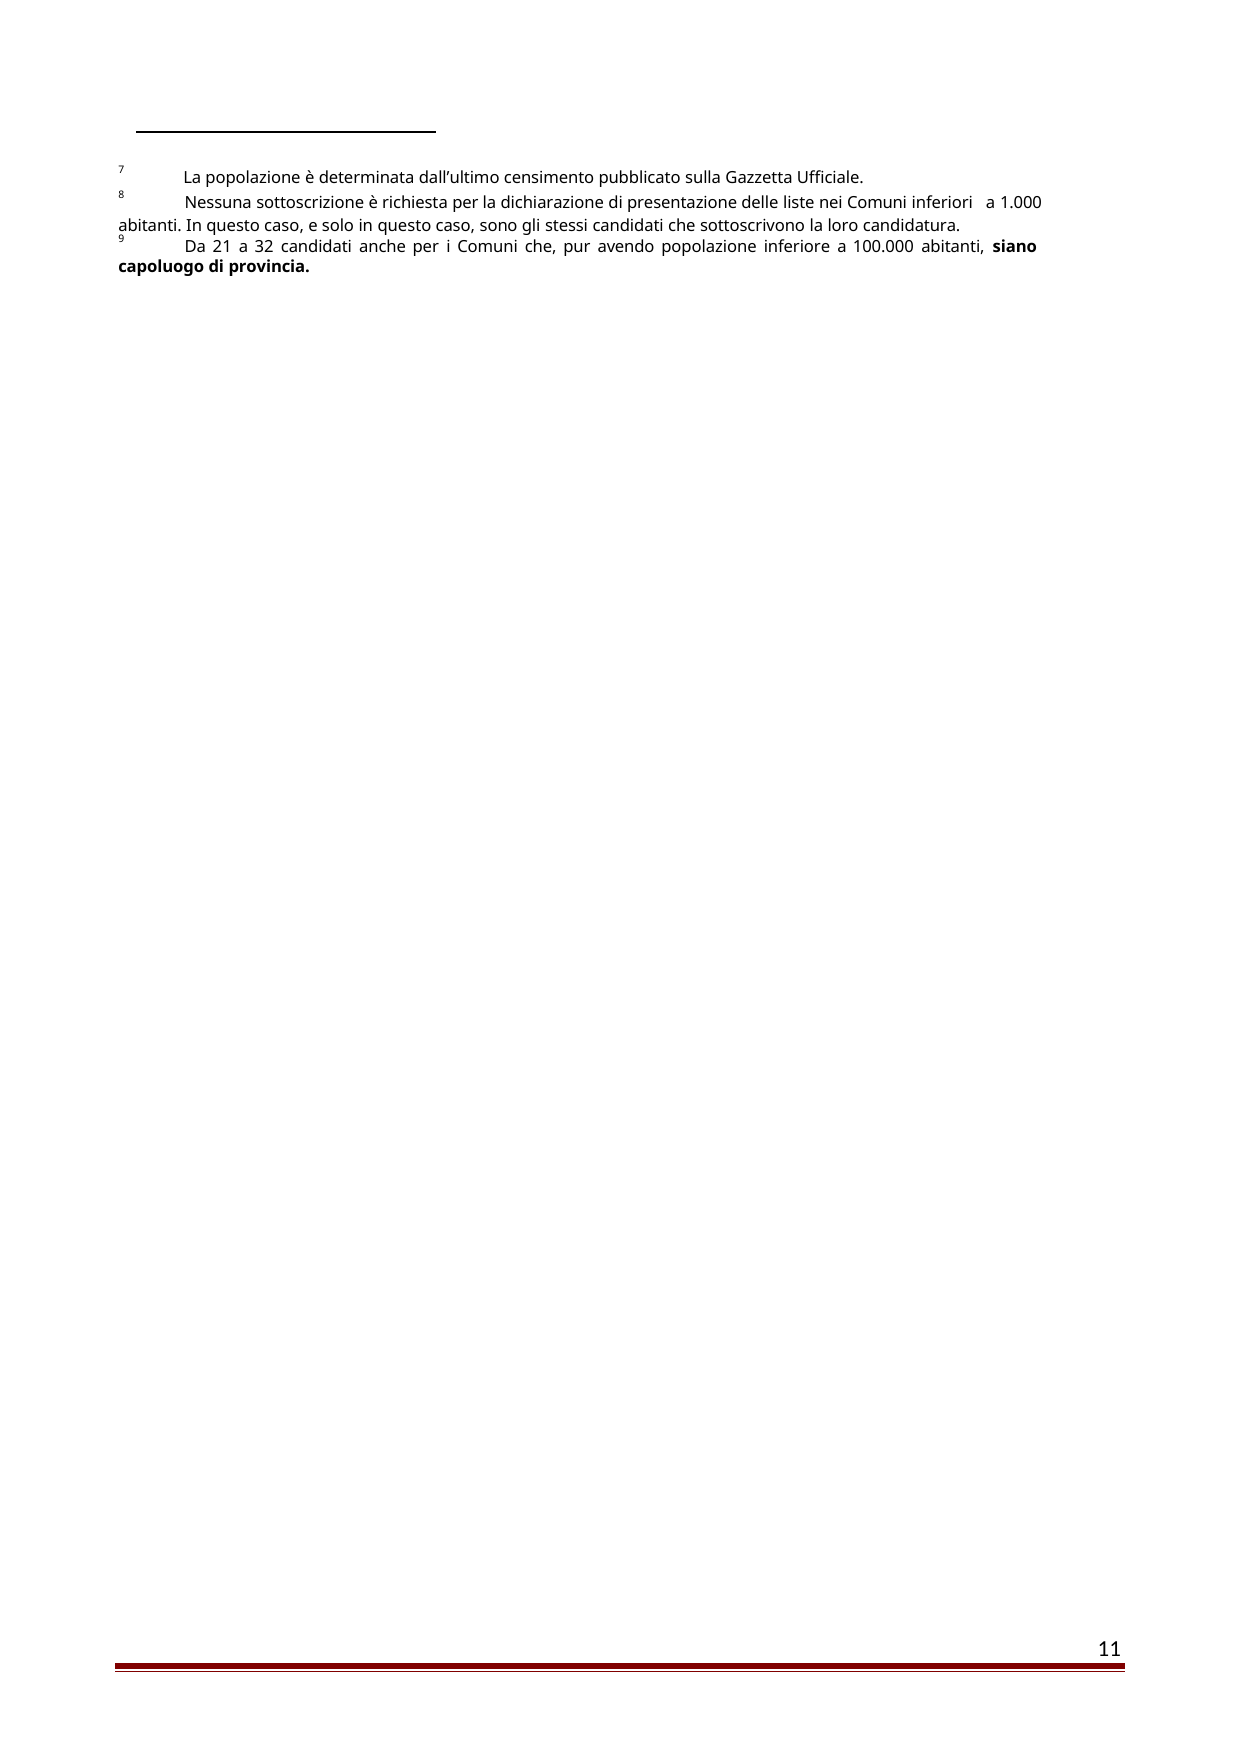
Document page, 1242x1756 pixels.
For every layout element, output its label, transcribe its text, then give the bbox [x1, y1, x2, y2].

text 7 La popolazione è determinata dall’ultimo censimento pubblicato sulla Gazzetta Ufficiale. [118, 166, 1142, 187]
text 8 Nessuna sottoscrizione è richiesta per la dichiarazione di presentazione delle liste nei Comuni inferiori a 1.000 abitanti. In questo caso, e solo in questo caso, sono gli stessi candidati che sottoscrivono la loro candidatura. [118, 187, 1114, 236]
text 9 Da 21 a 32 candidati anche per i Comuni che, pur avendo popolazione inferiore a 100.000 abitanti, siano capoluogo di provincia. [118, 236, 1114, 277]
